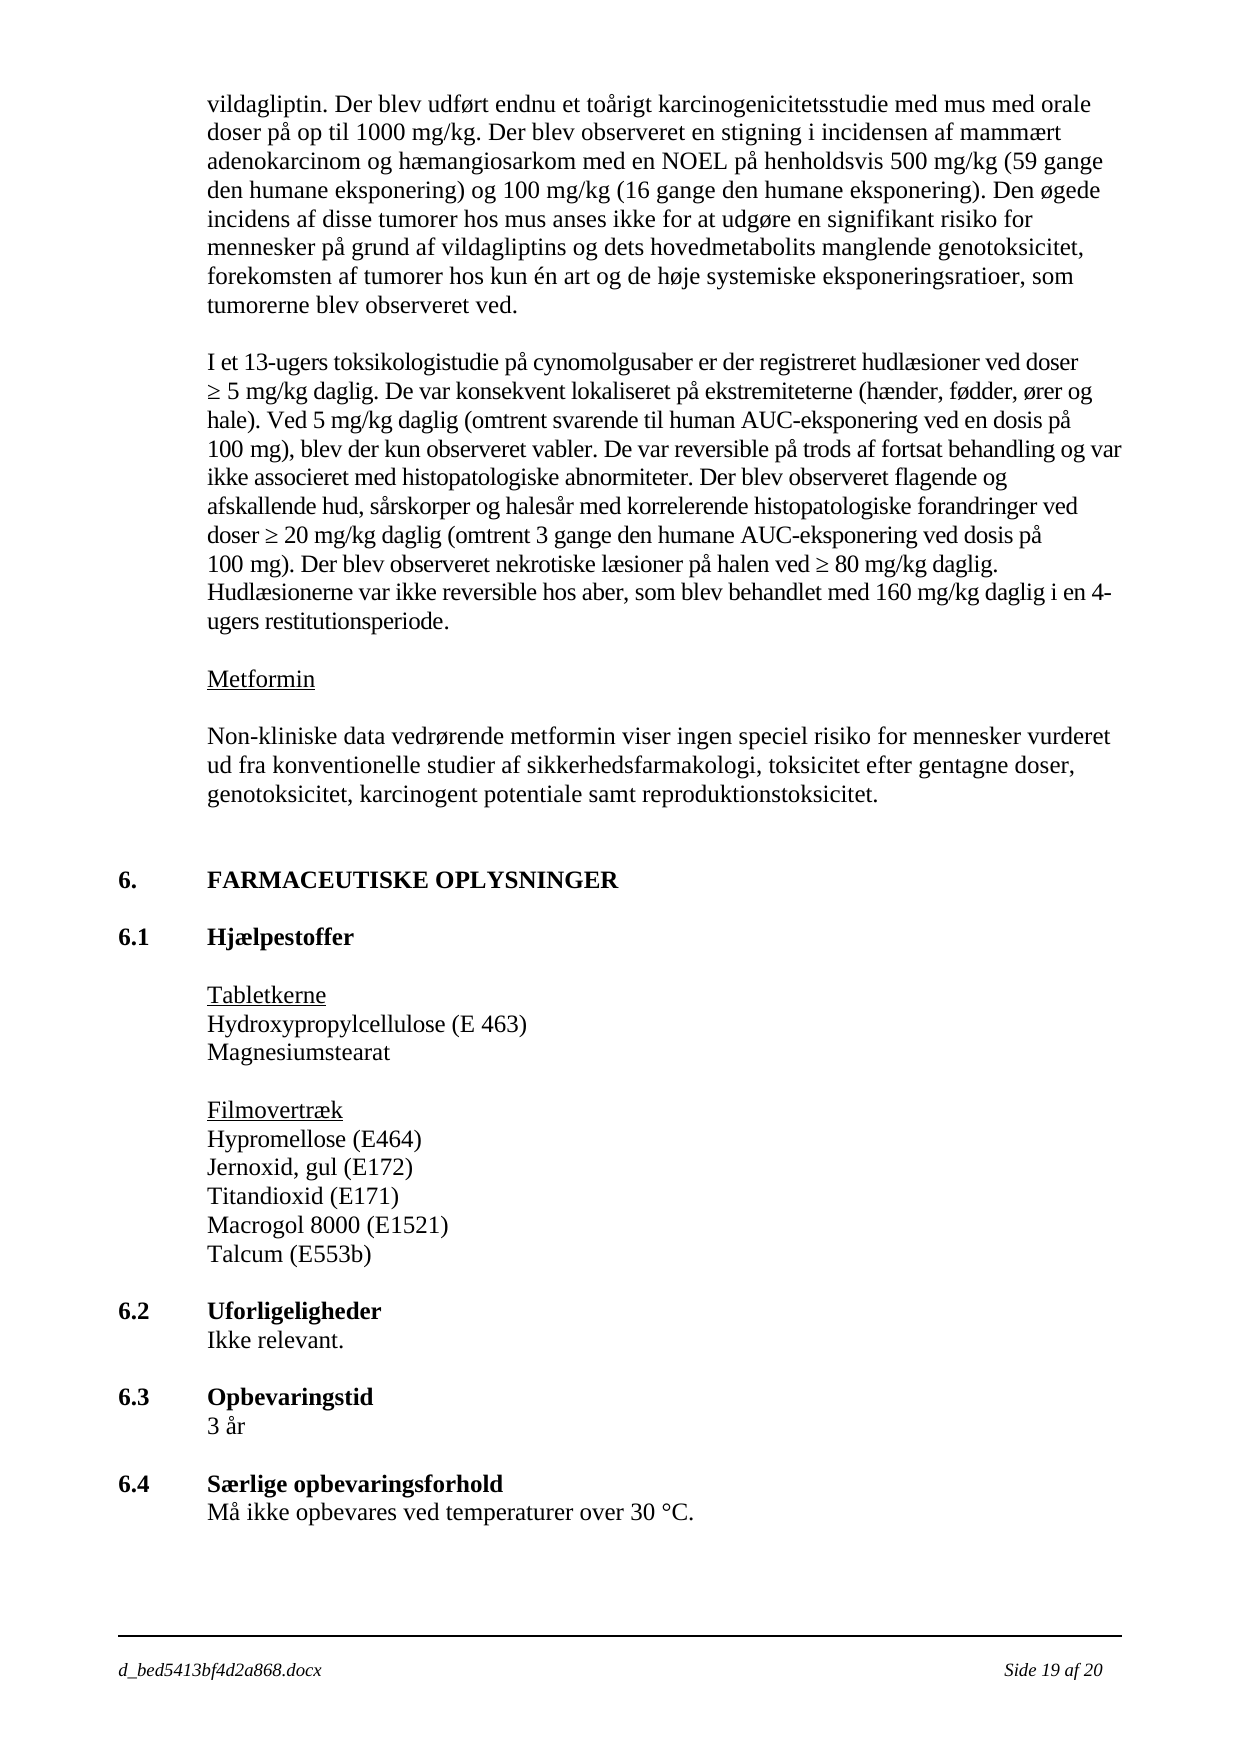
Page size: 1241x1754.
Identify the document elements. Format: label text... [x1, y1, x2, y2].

text 6. FARMACEUTISKE OPLYSNINGER [118, 865, 1122, 894]
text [207, 89, 1122, 319]
text Non-kliniske data vedrørende metformin viser ingen speciel risiko for mennesker vurderet ud fra konventionelle studier af sikkerhedsfarmakologi, toksicitet efter gentagne doser, genotoksicitet, karcinogent potentiale samt reproduktionstoksicitet. [207, 721, 1122, 807]
text Magnesiumstearat [207, 1037, 1122, 1066]
text Macrogol 8000 (E1521) [207, 1210, 1122, 1239]
text Tabletkerne [207, 980, 1122, 1009]
text Talcum (E553b) [207, 1239, 1122, 1267]
text 3 år [207, 1411, 1122, 1440]
text Titandioxid (E171) [207, 1181, 1122, 1210]
text 6.1 Hjælpestoffer [118, 922, 1122, 951]
text Hypromellose (E464) [207, 1124, 1122, 1152]
text Filmovertræk [207, 1095, 1122, 1124]
text Hydroxypropylcellulose (E 463) [207, 1009, 1122, 1037]
text 6.4 Særlige opbevaringsforhold [118, 1469, 1122, 1497]
text 6.3 Opbevaringstid [118, 1382, 1122, 1411]
text Metformin [207, 664, 1122, 692]
text I et 13-ugers toksikologistudie på cynomolgusaber er der registreret hudlæsioner ved doser ≥ 5 mg/kg daglig. De var konsekvent lokaliseret på ekstremiteterne (hænder, fødder, ører og hale). Ved 5 mg/kg daglig (omtrent svarende til human AUC-eksponering ved en dosis på 100 mg), blev der kun observeret vabler. De var reversible på trods af fortsat behandling og var ikke associeret med histopatologiske abnormiteter. Der blev observeret flagende og afskallende hud, sårskorper og halesår med korrelerende histopatologiske forandringer ved doser ≥ 20 mg/kg daglig (omtrent 3 gange den humane AUC-eksponering ved dosis på 100 mg). Der blev observeret nekrotiske læsioner på halen ved ≥ 80 mg/kg daglig. Hudlæsionerne var ikke reversible hos aber, som blev behandlet med 160 mg/kg daglig i en 4-ugers restitutionsperiode. [207, 347, 1122, 635]
text Jernoxid, gul (E172) [207, 1152, 1122, 1181]
text Ikke relevant. [207, 1325, 1122, 1354]
text 6.2 Uforligeligheder [118, 1296, 1122, 1325]
text Må ikke opbevares ved temperaturer over 30 °C. [207, 1497, 1122, 1526]
